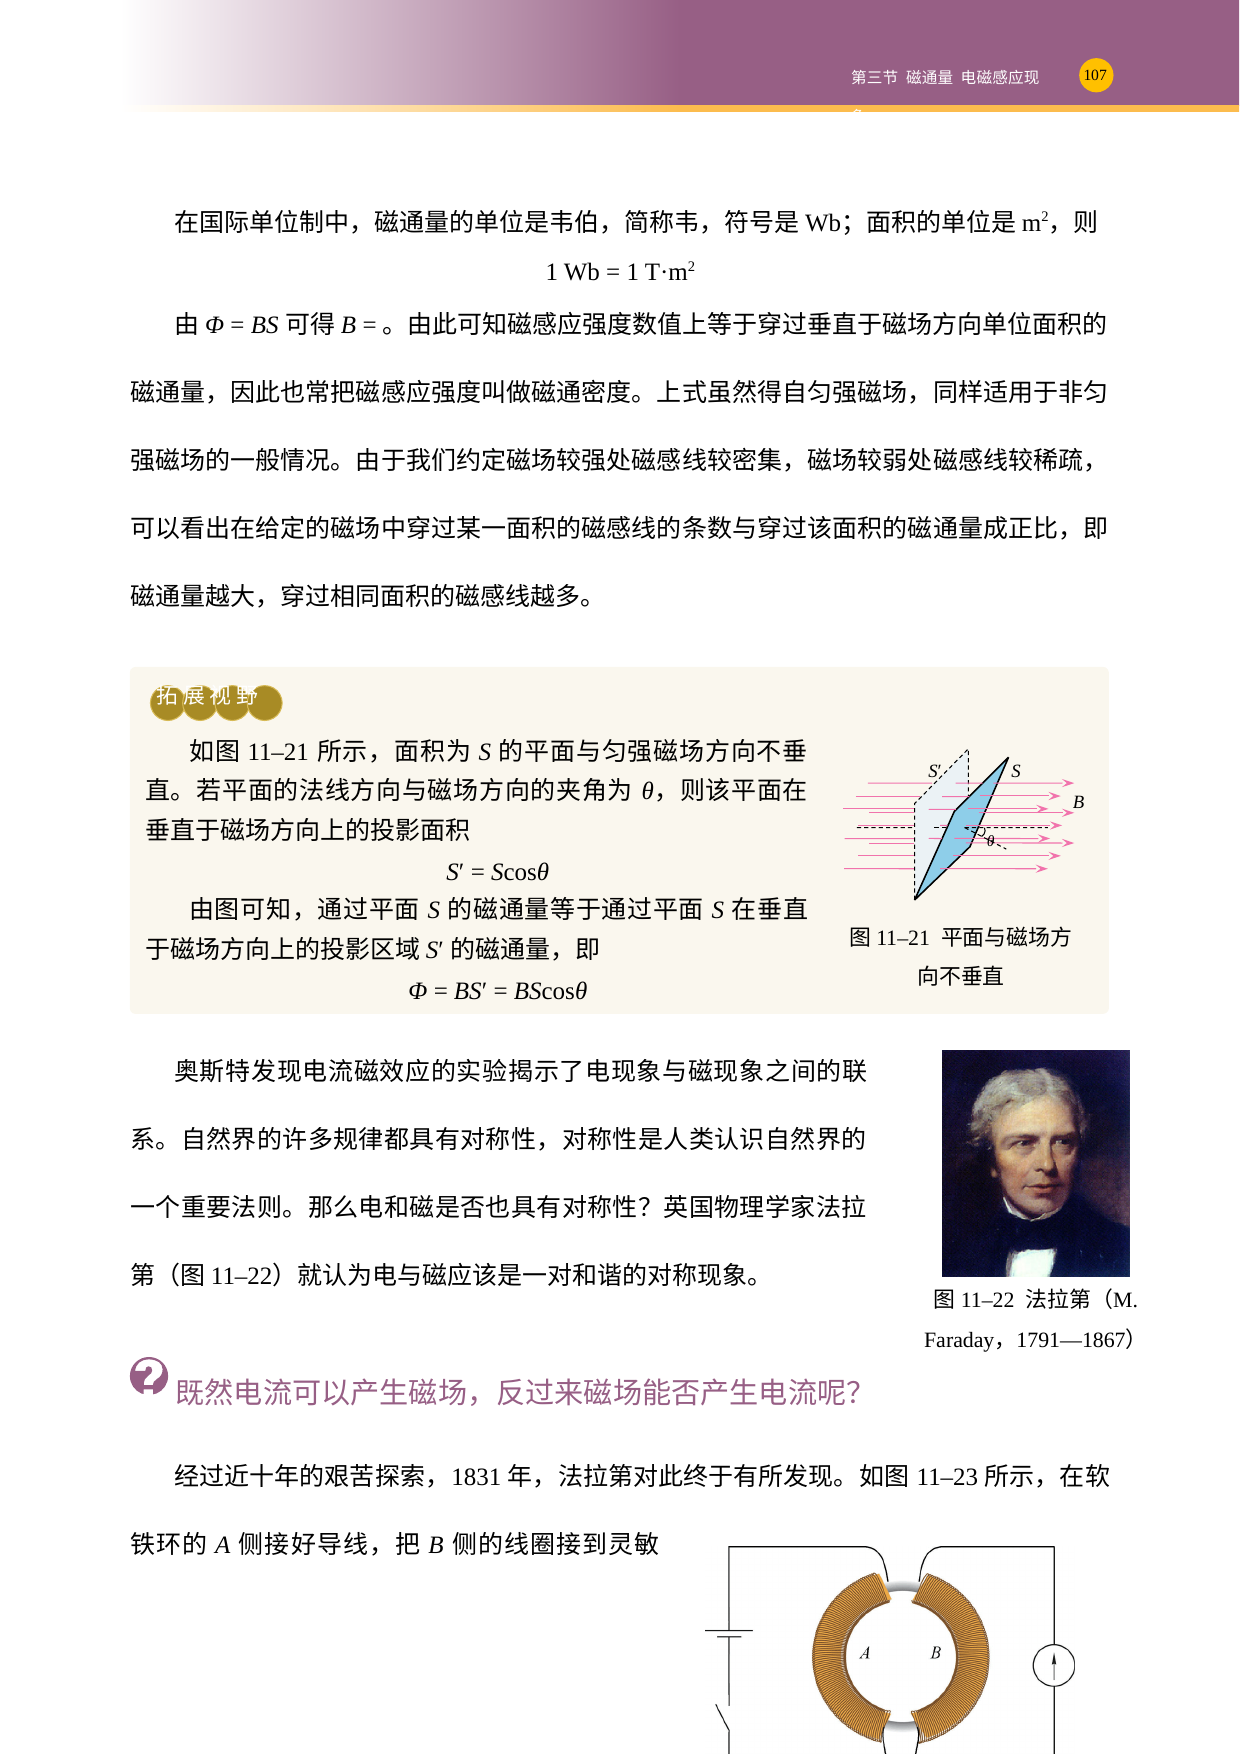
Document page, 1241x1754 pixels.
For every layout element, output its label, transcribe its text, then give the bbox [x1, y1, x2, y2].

text 在国际单位制中，磁通量的单位是韦伯，简称韦，符号是 Wb；面积的单位是 m2，则 [130, 187, 1110, 255]
picture [705, 1546, 1075, 1754]
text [130, 1441, 1110, 1576]
text 1 Wb = 1 T·m2 [130, 255, 1110, 289]
picture [942, 1050, 1130, 1277]
text 由 Φ = BS 可得 B = 。由此可知磁感应强度数值上等于穿过垂直于磁场方向单位面积的磁通量，因此也常把磁感应强度叫做磁通密度。上式虽然得自匀强磁场，同样适用于非匀强磁场的一般情况。由于我们约定磁场较强处磁感线较密集，磁场较弱处磁感线较稀疏，可以看出在给定的磁场中穿过某一面积的磁感线的条数与穿过该面积的磁通量成正比，即磁通量越大，穿过相同面积的磁感线越多。 [130, 289, 1110, 628]
text 奥斯特发现电流磁效应的实验揭示了电现象与磁现象之间的联系。自然界的许多规律都具有对称性，对称性是人类认识自然界的一个重要法则。那么电和磁是否也具有对称性？英国物理学家法拉第（图 11–22）就认为电与磁应该是一对和谐的对称现象。 [130, 1036, 1110, 1307]
subtitle 既然电流可以产生磁场，反过来磁场能否产生电流呢？ [130, 1357, 1110, 1425]
